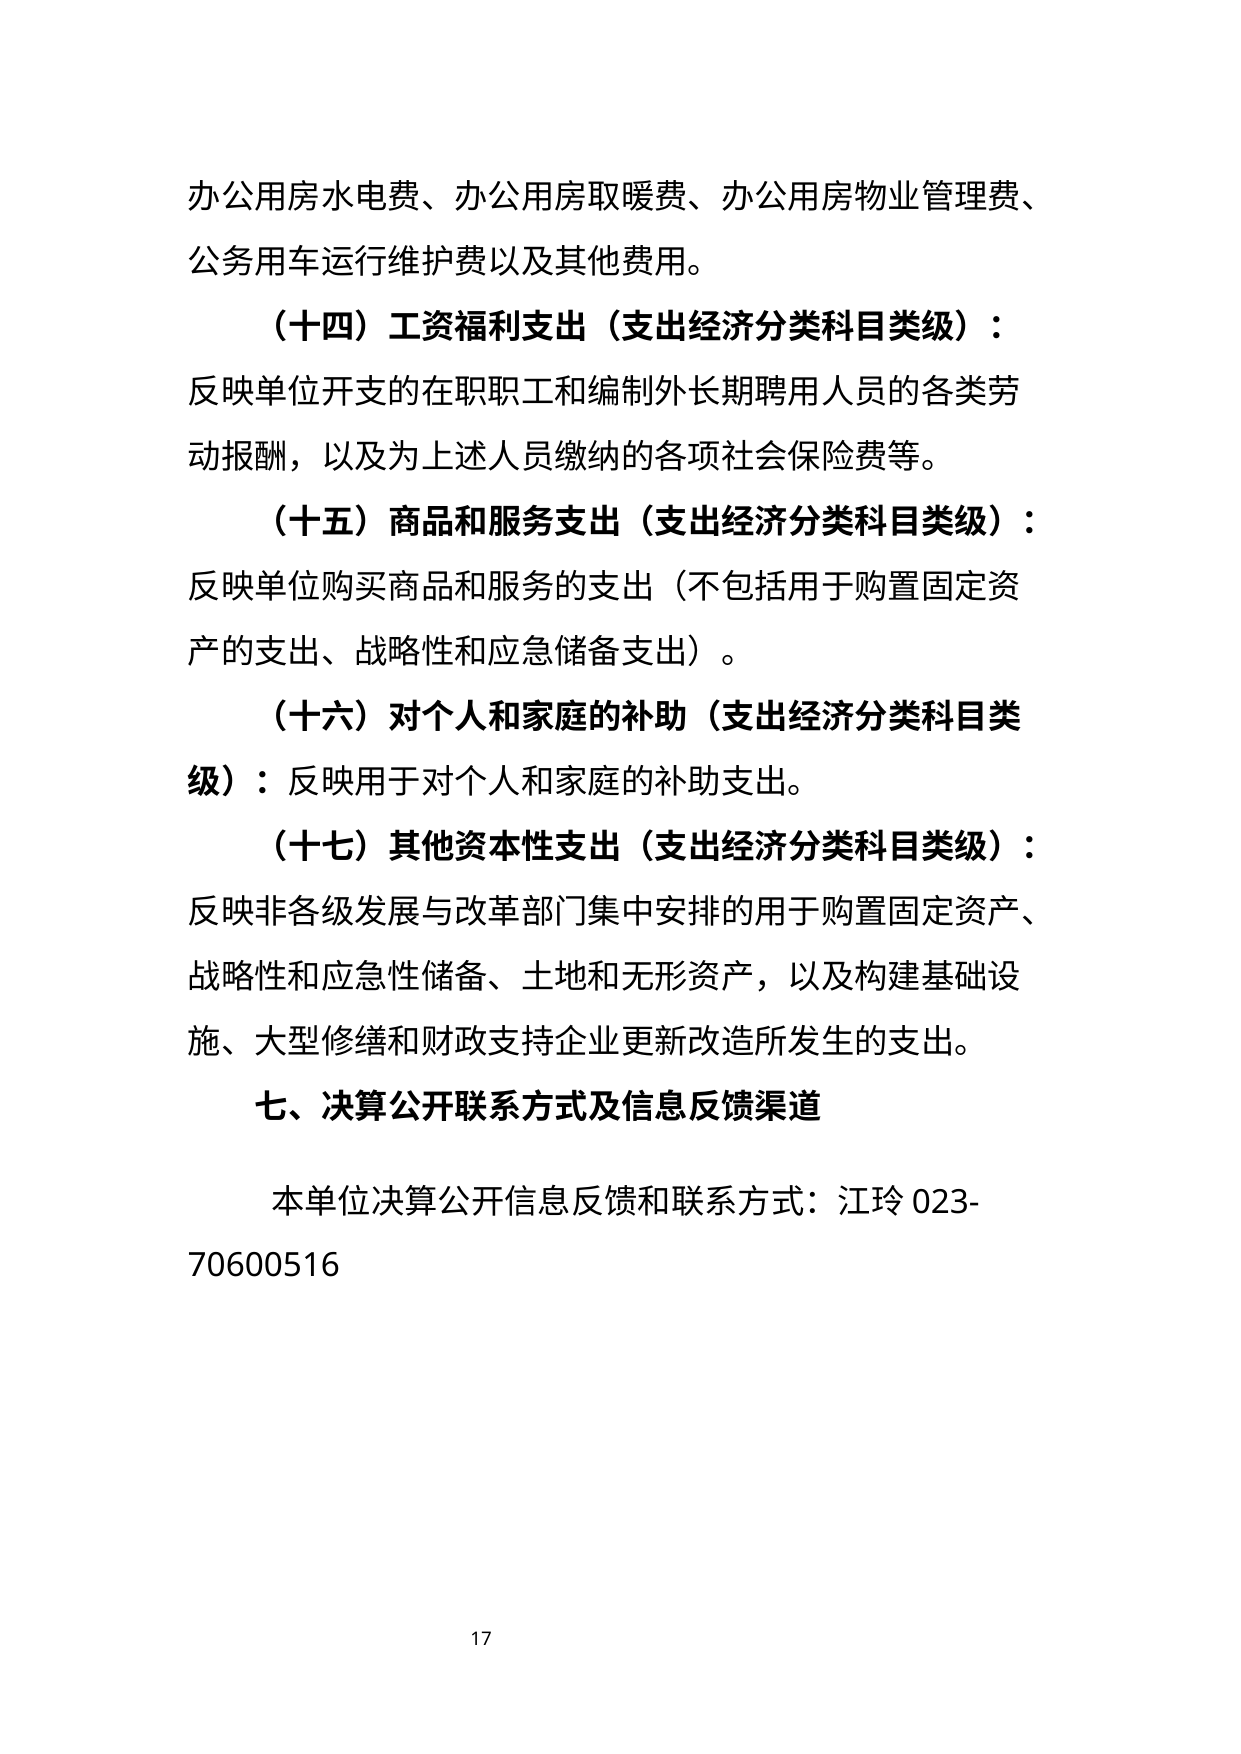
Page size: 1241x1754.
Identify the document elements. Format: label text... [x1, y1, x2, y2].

text 七、决算公开联系方式及信息反馈渠道 [187, 1072, 1053, 1137]
text （十五）商品和服务支出（支出经济分类科目类级）：反映单位购买商品和服务的支出（不包括用于购置固定资产的支出、战略性和应急储备支出）。 [187, 487, 1053, 682]
text （十六）对个人和家庭的补助（支出经济分类科目类级）：反映用于对个人和家庭的补助支出。 [187, 682, 1053, 812]
text （十七）其他资本性支出（支出经济分类科目类级）：反映非各级发展与改革部门集中安排的用于购置固定资产、战略性和应急性储备、土地和无形资产，以及构建基础设施、大型修缮和财政支持企业更新改造所发生的支出。 [187, 812, 1053, 1072]
text （十四）工资福利支出（支出经济分类科目类级）：反映单位开支的在职职工和编制外长期聘用人员的各类劳动报酬，以及为上述人员缴纳的各项社会保险费等。 [187, 292, 1053, 487]
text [187, 162, 1053, 292]
text 本单位决算公开信息反馈和联系方式：江玲 023-70600516 [187, 1166, 1053, 1296]
